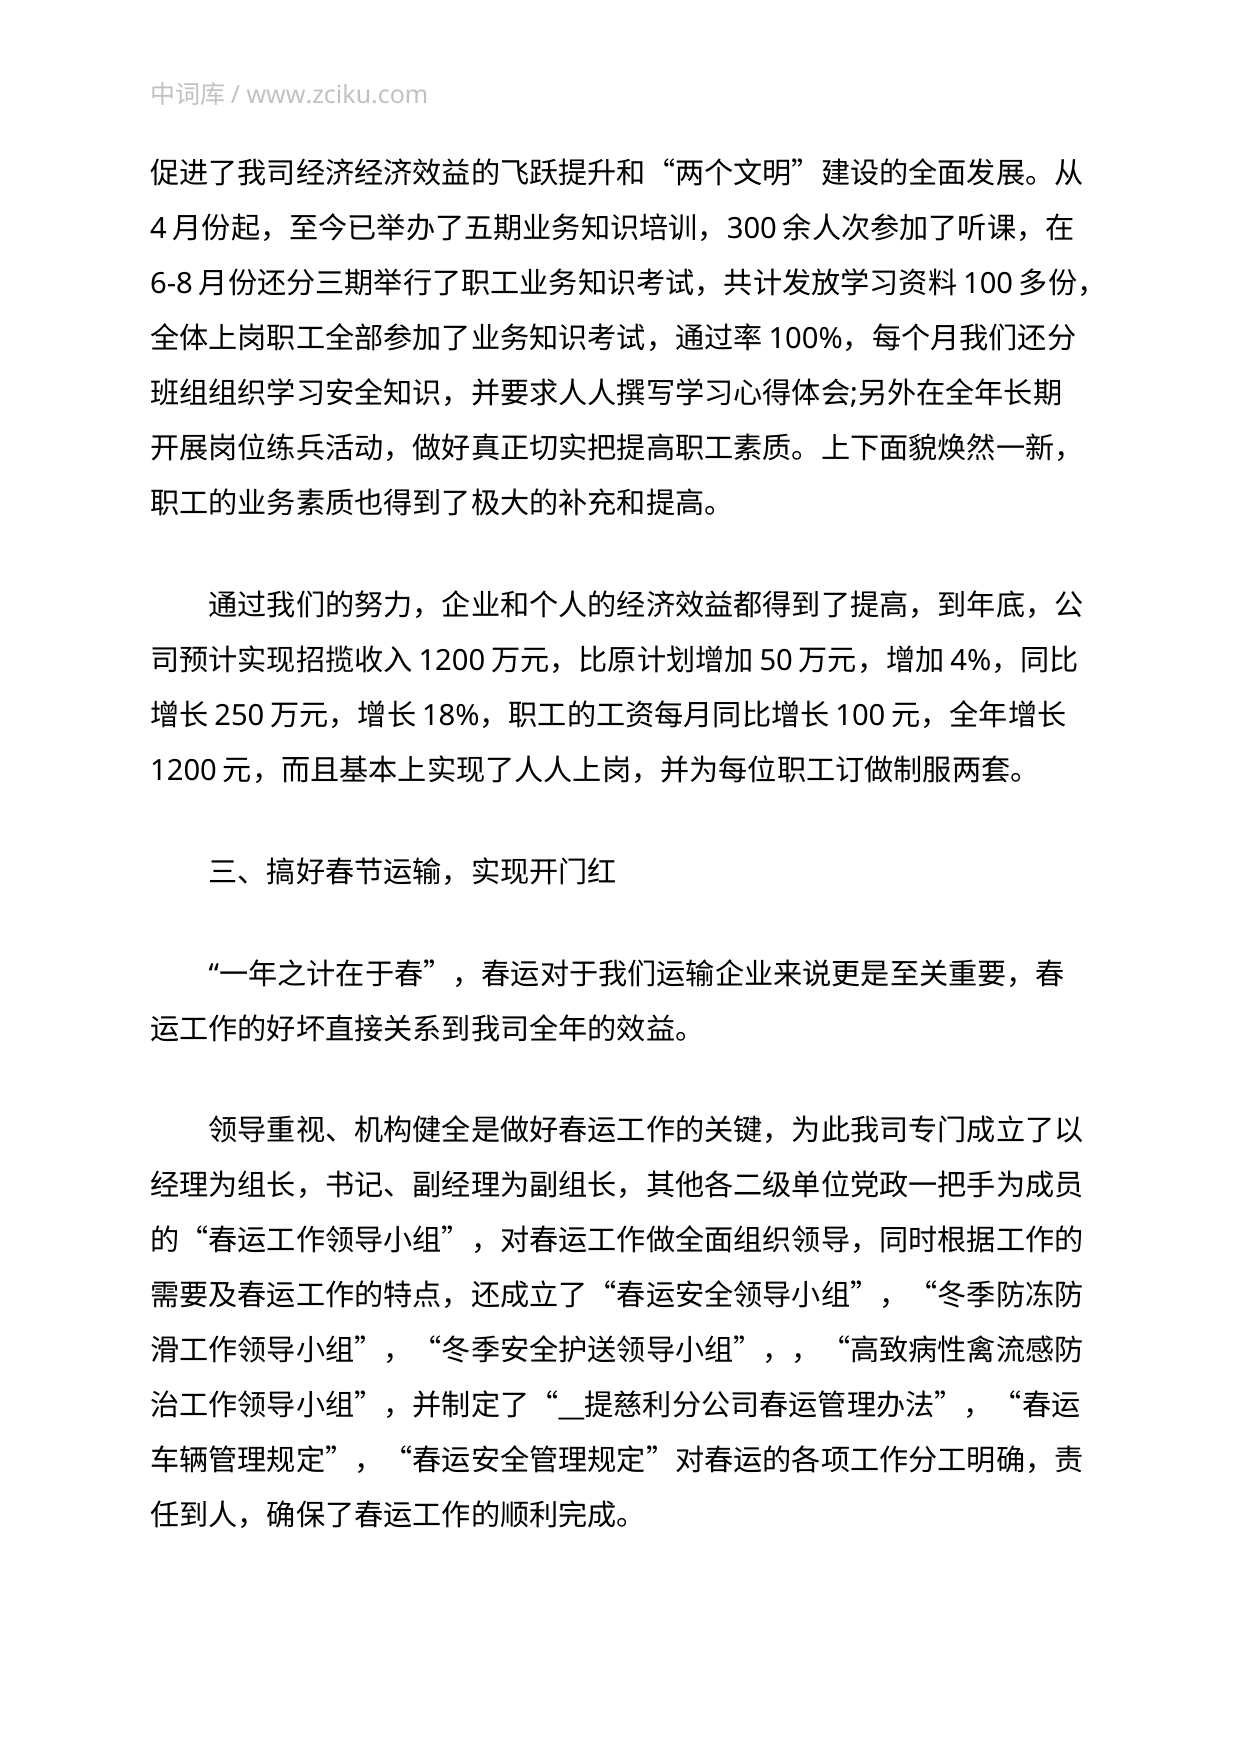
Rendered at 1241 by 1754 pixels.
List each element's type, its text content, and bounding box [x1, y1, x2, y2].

text 领导重视、机构健全是做好春运工作的关键，为此我司专门成立了以经理为组长，书记、副经理为副组长，其他各二级单位党政一把手为成员的“春运工作领导小组”，对春运工作做全面组织领导，同时根据工作的需要及春运工作的特点，还成立了“春运安全领导小组”，“冬季防冻防滑工作领导小组”，“冬季安全护送领导小组”，，“高致病性禽流感防治工作领导小组”，并制定了“__提慈利分公司春运管理办法”，“春运车辆管理规定”，“春运安全管理规定”对春运的各项工作分工明确，责任到人，确保了春运工作的顺利完成。 [150, 1107, 1090, 1534]
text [150, 150, 1090, 522]
text 三、搞好春节运输，实现开门红 [150, 848, 1090, 891]
text “一年之计在于春”，春运对于我们运输企业来说更是至关重要，春运工作的好坏直接关系到我司全年的效益。 [150, 950, 1090, 1047]
text 通过我们的努力，企业和个人的经济效益都得到了提高，到年底，公司预计实现招揽收入1200万元，比原计划增加50万元，增加4%，同比增长250万元，增长18%，职工的工资每月同比增长100元，全年增长1200元，而且基本上实现了人人上岗，并为每位职工订做制服两套。 [150, 582, 1090, 789]
